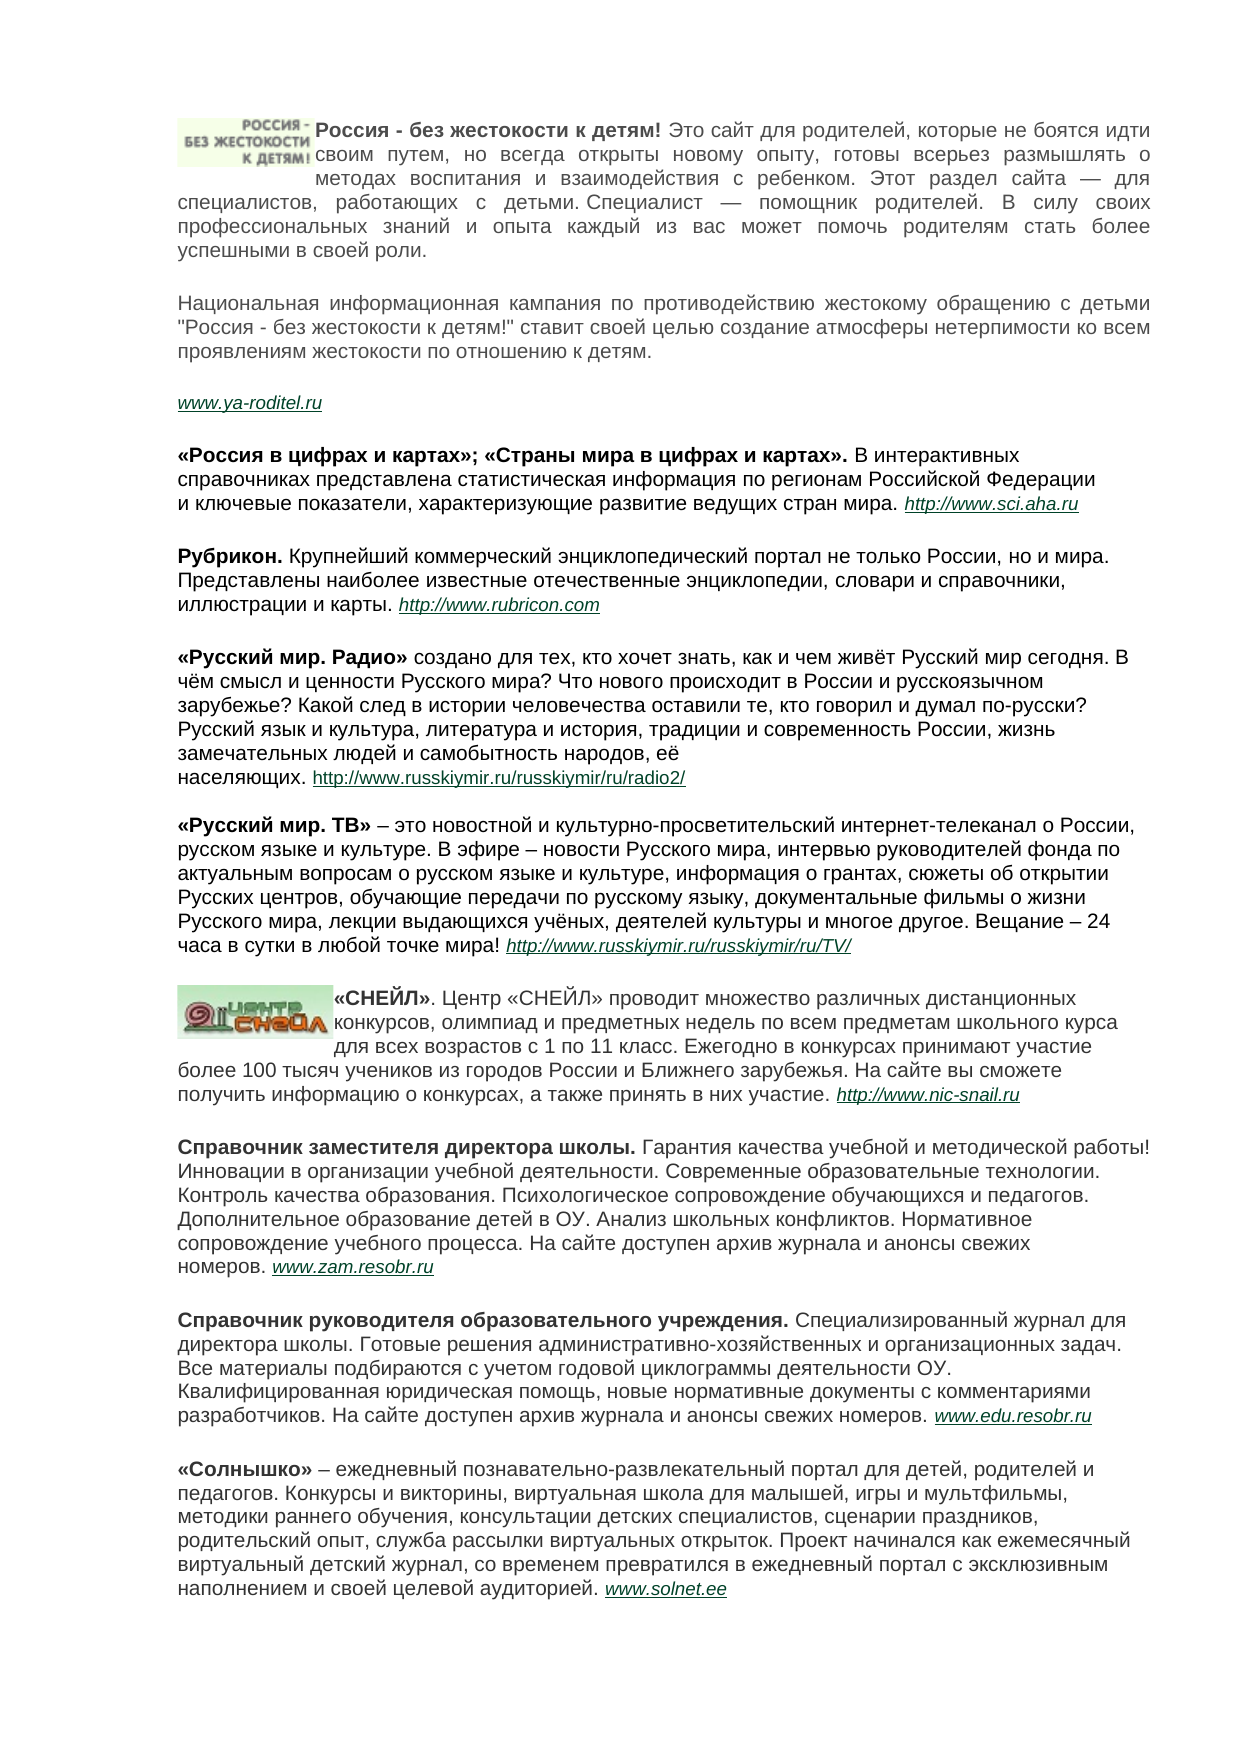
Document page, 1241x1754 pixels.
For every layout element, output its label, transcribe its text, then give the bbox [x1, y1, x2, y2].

picture [177, 985, 334, 1039]
text «СНЕЙЛ». Центр «СНЕЙЛ» проводит множество различных дистанционных конкурсов, олимпиад и предметных недель по всем предметам школьного курса для всех возрастов с 1 по 11 класс. Ежегодно в конкурсах принимают участие более 100 тысяч учеников из городов России и Ближнего зарубежья. На сайте вы сможете получить информацию о конкурсах, а также принять в них участие. http://www.nic-snail.ru [177, 986, 1152, 1105]
text «Русский мир. Радио» создано для тех, кто хочет знать, как и чем живёт Русский мир сегодня. В чём смысл и ценности Русского мира? Что нового происходит в России и русскоязычном зарубежье? Какой след в истории человечества оставили те, кто говорил и думал по-русски? Русский язык и культура, литература и история, традиции и современность России, жизнь замечательных людей и самобытность народов, её населяющих. http://www.russkiymir.ru/russkiymir/ru/radio2/ «Русский мир. ТВ» – это новостной и культурно-просветительский интернет-телеканал о России, русском языке и культуре. В эфире – новости Русского мира, интервью руководителей фонда по актуальным вопросам о русском языке и культуре, информация о грантах, сюжеты об открытии Русских центров, обучающие передачи по русскому языку, документальные фильмы о жизни Русского мира, лекции выдающихся учёных, деятелей культуры и многое другое. Вещание – 24 часа в сутки в любой точке мира! http://www.russkiymir.ru/russkiymir/ru/TV/ [177, 645, 1152, 956]
picture [177, 118, 315, 167]
text Россия - без жестокости к детям! Это сайт для родителей, которые не боятся идти своим путем, но всегда открыты новому опыту, готовы всерьез размышлять о методах воспитания и взаимодействия с ребенком. Этот раздел сайта — для специалистов, работающих с детьми. Специалист — помощник родителей. В силу своих профессиональных знаний и опыта каждый из вас может помочь родителям стать более успешными в своей роли. [177, 118, 1152, 262]
text «Солнышко» – ежедневный познавательно-развлекательный портал для детей, родителей и педагогов. Конкурсы и викторины, виртуальная школа для малышей, игры и мультфильмы, методики раннего обучения, консультации детских специалистов, сценарии праздников, родительский опыт, служба рассылки виртуальных открыток. Проект начинался как ежемесячный виртуальный детский журнал, со временем превратился в ежедневный портал с эксклюзивным наполнением и своей целевой аудиторией. www.solnet.ee [177, 1456, 1152, 1600]
text «Россия в цифрах и картах»; «Страны мира в цифрах и картах». В интерактивных справочниках представлена статистическая информация по регионам Российской Федерации и ключевые показатели, характеризующие развитие ведущих стран мира. http://www.sci.aha.ru [177, 443, 1152, 515]
text Справочник заместителя директора школы. Гарантия качества учебной и методической работы! Инновации в организации учебной деятельности. Современные образовательные технологии. Контроль качества образования. Психологическое сопровождение обучающихся и педагогов. Дополнительное образование детей в ОУ. Анализ школьных конфликтов. Нормативное сопровождение учебного процесса. На сайте доступен архив журнала и анонсы свежих номеров. www.zam.resobr.ru [177, 1134, 1152, 1278]
text Национальная информационная кампания по противодействию жестокому обращению с детьми "Россия - без жестокости к детям!" ставит своей целью создание атмосферы нетерпимости ко всем проявлениям жестокости по отношению к детям. [177, 291, 1152, 363]
text Справочник руководителя образовательного учреждения. Специализированный журнал для директора школы. Готовые решения административно-хозяйственных и организационных задач. Все материалы подбираются с учетом годовой циклограммы деятельности ОУ. Квалифицированная юридическая помощь, новые нормативные документы с комментариями разработчиков. На сайте доступен архив журнала и анонсы свежих номеров. www.edu.resobr.ru [177, 1307, 1152, 1427]
text Рубрикон. Крупнейший коммерческий энциклопедический портал не только России, но и мира. Представлены наиболее известные отечественные энциклопедии, словари и справочники, иллюстрации и карты. http://www.rubricon.com [177, 544, 1152, 616]
text www.ya-roditel.ru [177, 392, 1152, 414]
